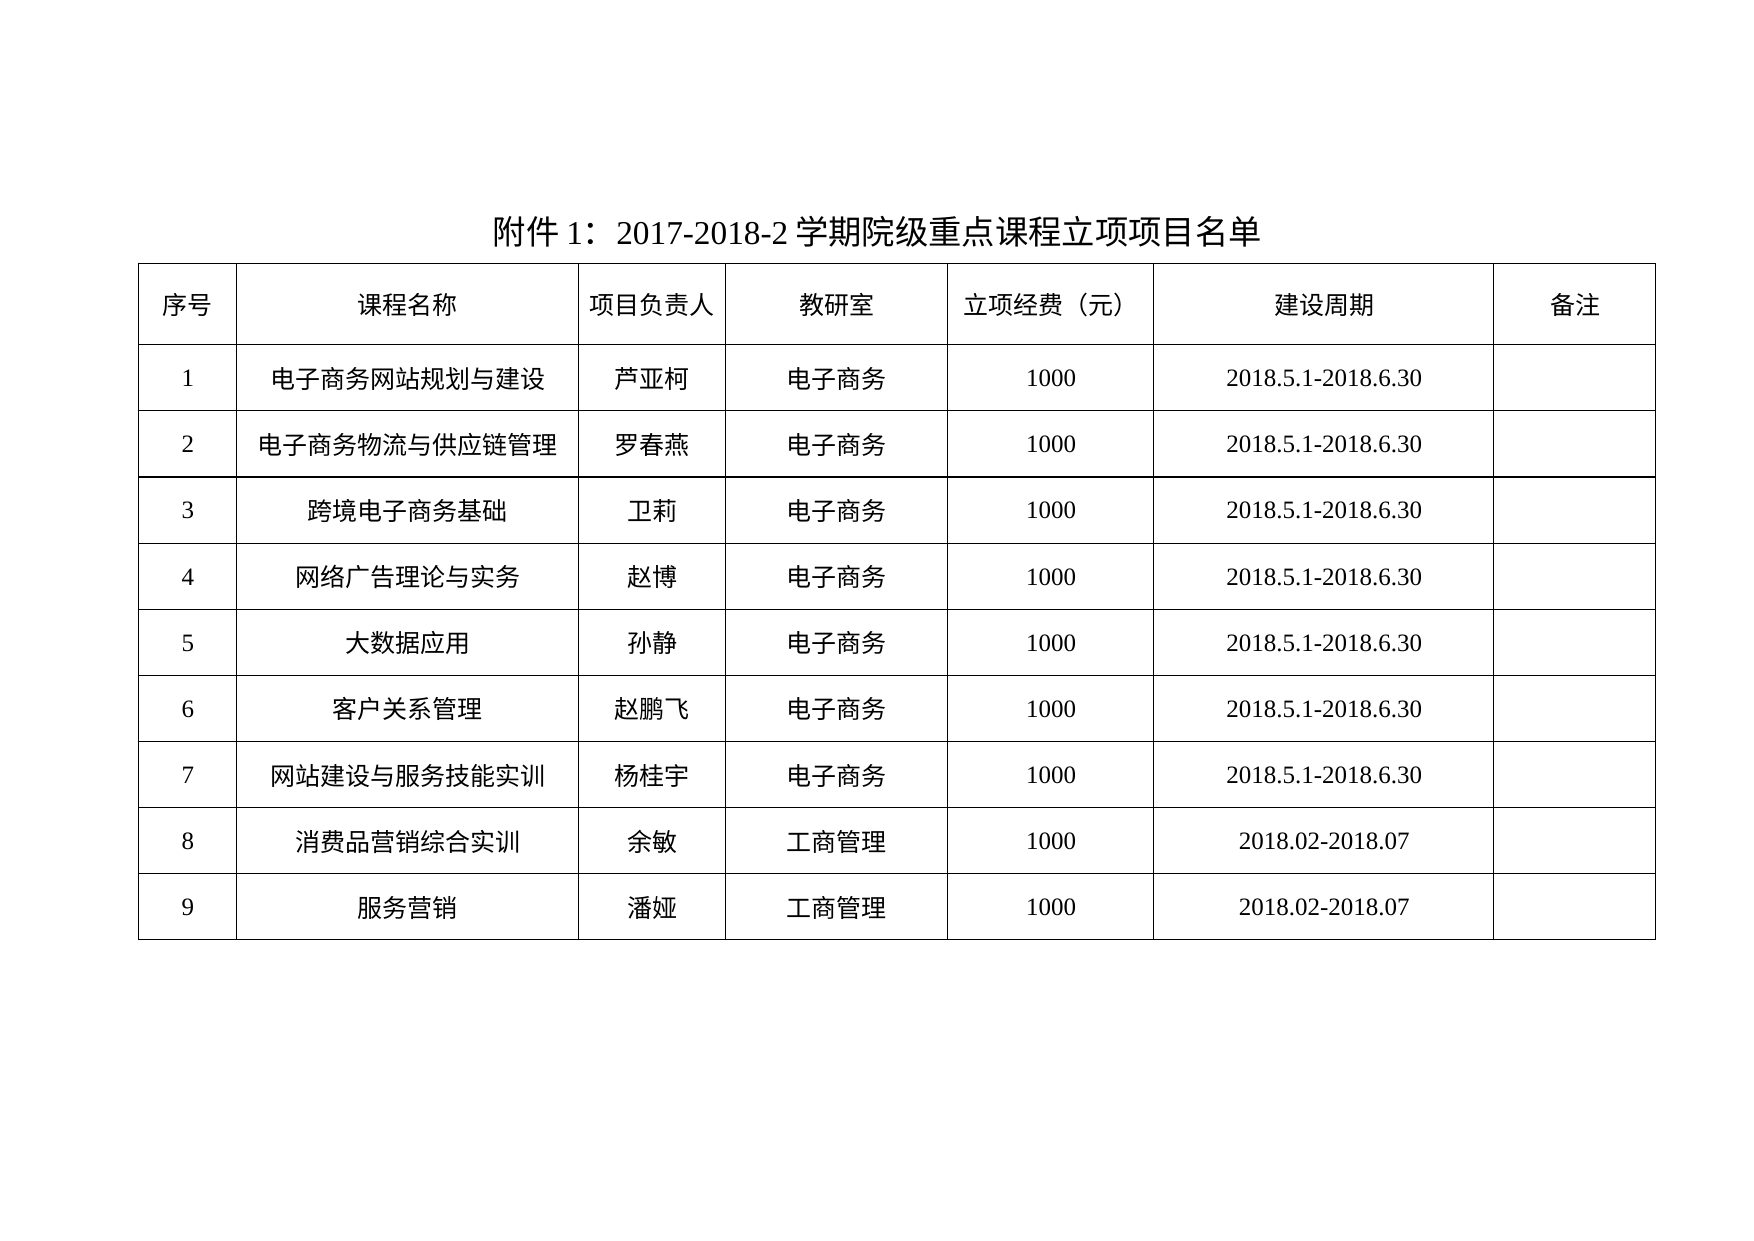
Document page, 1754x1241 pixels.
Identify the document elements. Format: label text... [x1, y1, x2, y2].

table_cell 1000 [948, 610, 1153, 674]
table_cell 孙静 [579, 610, 725, 674]
table_cell 工商管理 [726, 874, 947, 939]
table_cell 2018.02-2018.07 [1154, 874, 1493, 939]
table_header 建设周期 [1154, 264, 1493, 344]
table_cell [1494, 808, 1655, 873]
table_cell 4 [139, 544, 236, 608]
table_cell [1494, 544, 1655, 608]
table_cell 赵博 [579, 544, 725, 608]
table_cell 服务营销 [237, 874, 578, 939]
table_cell 赵鹏飞 [579, 676, 725, 741]
table_cell 2018.5.1-2018.6.30 [1154, 411, 1493, 476]
table_cell 1000 [948, 874, 1153, 939]
table_cell [1494, 610, 1655, 674]
table_cell 6 [139, 676, 236, 741]
table_cell 大数据应用 [237, 610, 578, 674]
table_cell 1000 [948, 411, 1153, 476]
table_cell 2018.5.1-2018.6.30 [1154, 544, 1493, 608]
table_cell 3 [139, 478, 236, 542]
table_cell 网站建设与服务技能实训 [237, 742, 578, 807]
table_cell 电子商务 [726, 345, 947, 410]
table_cell 1000 [948, 478, 1153, 542]
table_cell [1494, 742, 1655, 807]
table_cell 电子商务 [726, 676, 947, 741]
table_cell 电子商务 [726, 544, 947, 608]
table_cell 跨境电子商务基础 [237, 478, 578, 542]
table_header 序号 [139, 264, 236, 344]
table_header 教研室 [726, 264, 947, 344]
table_cell 余敏 [579, 808, 725, 873]
table_cell [1494, 478, 1655, 542]
table_header 备注 [1494, 264, 1655, 344]
table_cell 5 [139, 610, 236, 674]
table_cell 杨桂宇 [579, 742, 725, 807]
table_cell 2018.02-2018.07 [1154, 808, 1493, 873]
table_cell 消费品营销综合实训 [237, 808, 578, 873]
table_cell 工商管理 [726, 808, 947, 873]
table_cell 2018.5.1-2018.6.30 [1154, 610, 1493, 674]
table_cell 电子商务 [726, 610, 947, 674]
table_cell [1494, 676, 1655, 741]
table_cell 电子商务 [726, 742, 947, 807]
table_cell 1000 [948, 742, 1153, 807]
table_cell 1 [139, 345, 236, 410]
table_header 立项经费（元） [948, 264, 1153, 344]
table_header 课程名称 [237, 264, 578, 344]
table_cell [1494, 874, 1655, 939]
table_cell 7 [139, 742, 236, 807]
table_cell 罗春燕 [579, 411, 725, 476]
table_cell 9 [139, 874, 236, 939]
table_cell [1494, 345, 1655, 410]
table_cell 8 [139, 808, 236, 873]
table_cell 2 [139, 411, 236, 476]
table_cell 1000 [948, 544, 1153, 608]
table_cell 1000 [948, 676, 1153, 741]
table_cell 1000 [948, 808, 1153, 873]
table_cell 2018.5.1-2018.6.30 [1154, 478, 1493, 542]
table_cell 电子商务 [726, 478, 947, 542]
table_cell 1000 [948, 345, 1153, 410]
table_cell 客户关系管理 [237, 676, 578, 741]
table_cell 潘娅 [579, 874, 725, 939]
table_cell 电子商务 [726, 411, 947, 476]
table_cell 电子商务网站规划与建设 [237, 345, 578, 410]
table_cell 2018.5.1-2018.6.30 [1154, 345, 1493, 410]
text 附件1：2017-2018-2学期院级重点课程立项项目名单 [150, 198, 1604, 263]
table_header 项目负责人 [579, 264, 725, 344]
table_cell 芦亚柯 [579, 345, 725, 410]
table_cell [1494, 411, 1655, 476]
table_cell 网络广告理论与实务 [237, 544, 578, 608]
table_cell 电子商务物流与供应链管理 [237, 411, 578, 476]
table_cell 2018.5.1-2018.6.30 [1154, 676, 1493, 741]
table_cell 2018.5.1-2018.6.30 [1154, 742, 1493, 807]
table_cell 卫莉 [579, 478, 725, 542]
